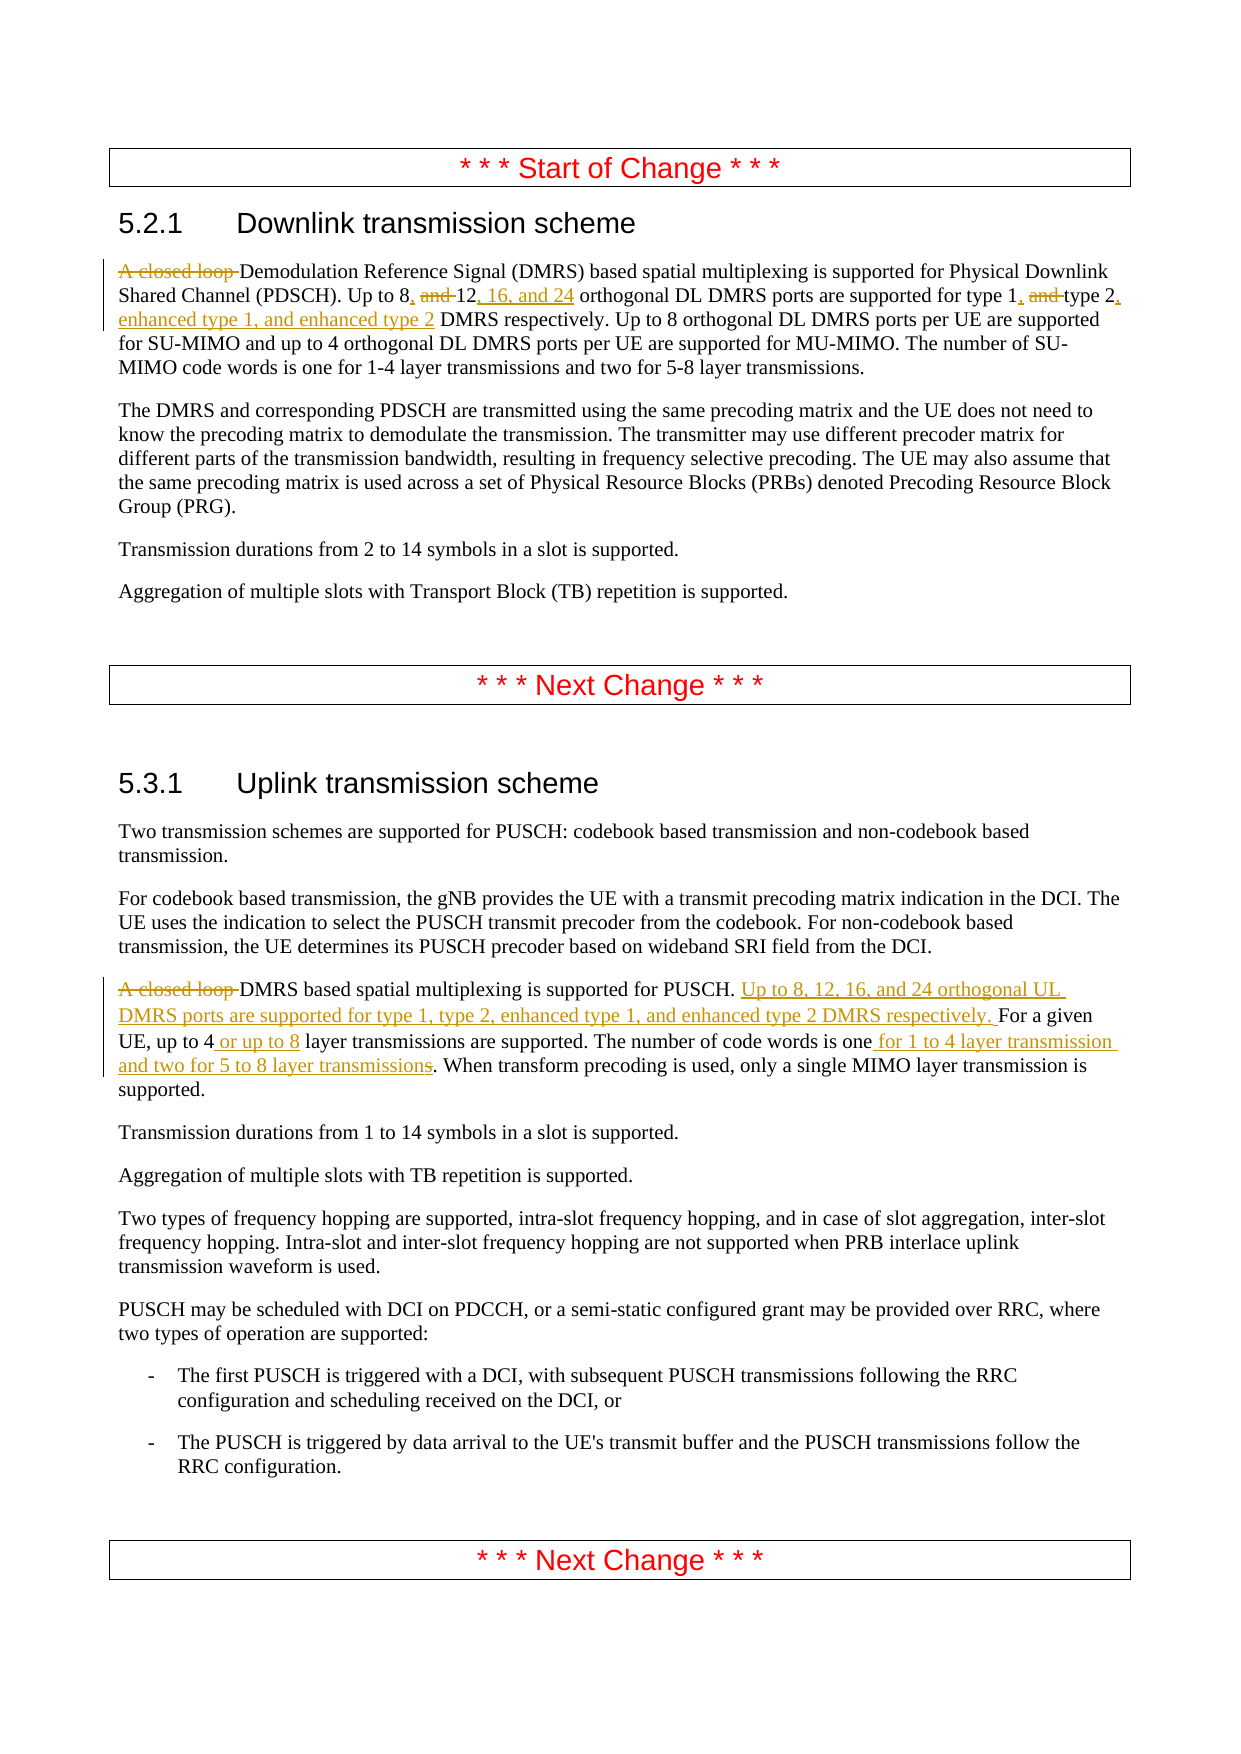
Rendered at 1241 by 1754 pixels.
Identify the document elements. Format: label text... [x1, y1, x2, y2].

text Two types of frequency hopping are supported, intra-slot frequency hopping, and in case of slot aggregation, inter-slot frequency hopping. Intra-slot and inter-slot frequency hopping are not supported when PRB interlace uplink transmission waveform is used. [118, 1206, 1122, 1278]
subtitle 5.2.1 Downlink transmission scheme [118, 206, 1122, 240]
text Demodulation Reference Signal (DMRS) based spatial multiplexing is supported for Physical Downlink Shared Channel (PDSCH). Up to 8 12 orthogonal DL DMRS ports are supported for type 1 type 2 DMRS respectively. Up to 8 orthogonal DL DMRS ports per UE are supported for SU-MIMO and up to 4 orthogonal DL DMRS ports per UE are supported for MU-MIMO. The number of SU-MIMO code words is one for 1-4 layer transmissions and two for 5-8 layer transmissions. [118, 258, 1122, 379]
text Aggregation of multiple slots with TB repetition is supported. [118, 1163, 1122, 1187]
text - The PUSCH is triggered by data arrival to the UE's transmit buffer and the PUSCH transmissions follow the RRC configuration. [148, 1430, 1122, 1478]
text Transmission durations from 1 to 14 symbols in a slot is supported. [118, 1120, 1122, 1144]
text DMRS based spatial multiplexing is supported for PUSCH. For a given UE, up to 4 layer transmissions are supported. The number of code words is one. When transform precoding is used, only a single MIMO layer transmission is supported. [118, 977, 1122, 1101]
text For codebook based transmission, the gNB provides the UE with a transmit precoding matrix indication in the DCI. The UE uses the indication to select the PUSCH transmit precoder from the codebook. For non-codebook based transmission, the UE determines its PUSCH precoder based on wideband SRI field from the DCI. [118, 886, 1122, 958]
text Transmission durations from 2 to 14 symbols in a slot is supported. [118, 537, 1122, 561]
text * * * Start of Change * * * [110, 149, 1130, 186]
text The DMRS and corresponding PDSCH are transmitted using the same precoding matrix and the UE does not need to know the precoding matrix to demodulate the transmission. The transmitter may use different precoder matrix for different parts of the transmission bandwidth, resulting in frequency selective precoding. The UE may also assume that the same precoding matrix is used across a set of Physical Resource Blocks (PRBs) denoted Precoding Resource Block Group (PRG). [118, 398, 1122, 518]
subtitle 5.3.1 Uplink transmission scheme [118, 766, 1122, 800]
text * * * Next Change * * * [110, 1541, 1130, 1579]
text Aggregation of multiple slots with Transport Block (TB) repetition is supported. [118, 579, 1122, 603]
text * * * Next Change * * * [110, 666, 1130, 704]
text Two transmission schemes are supported for PUSCH: codebook based transmission and non-codebook based transmission. [118, 819, 1122, 867]
text PUSCH may be scheduled with DCI on PDCCH, or a semi-static configured grant may be provided over RRC, where two types of operation are supported: [118, 1297, 1122, 1345]
text - The first PUSCH is triggered with a DCI, with subsequent PUSCH transmissions following the RRC configuration and scheduling received on the DCI, or [148, 1363, 1122, 1412]
